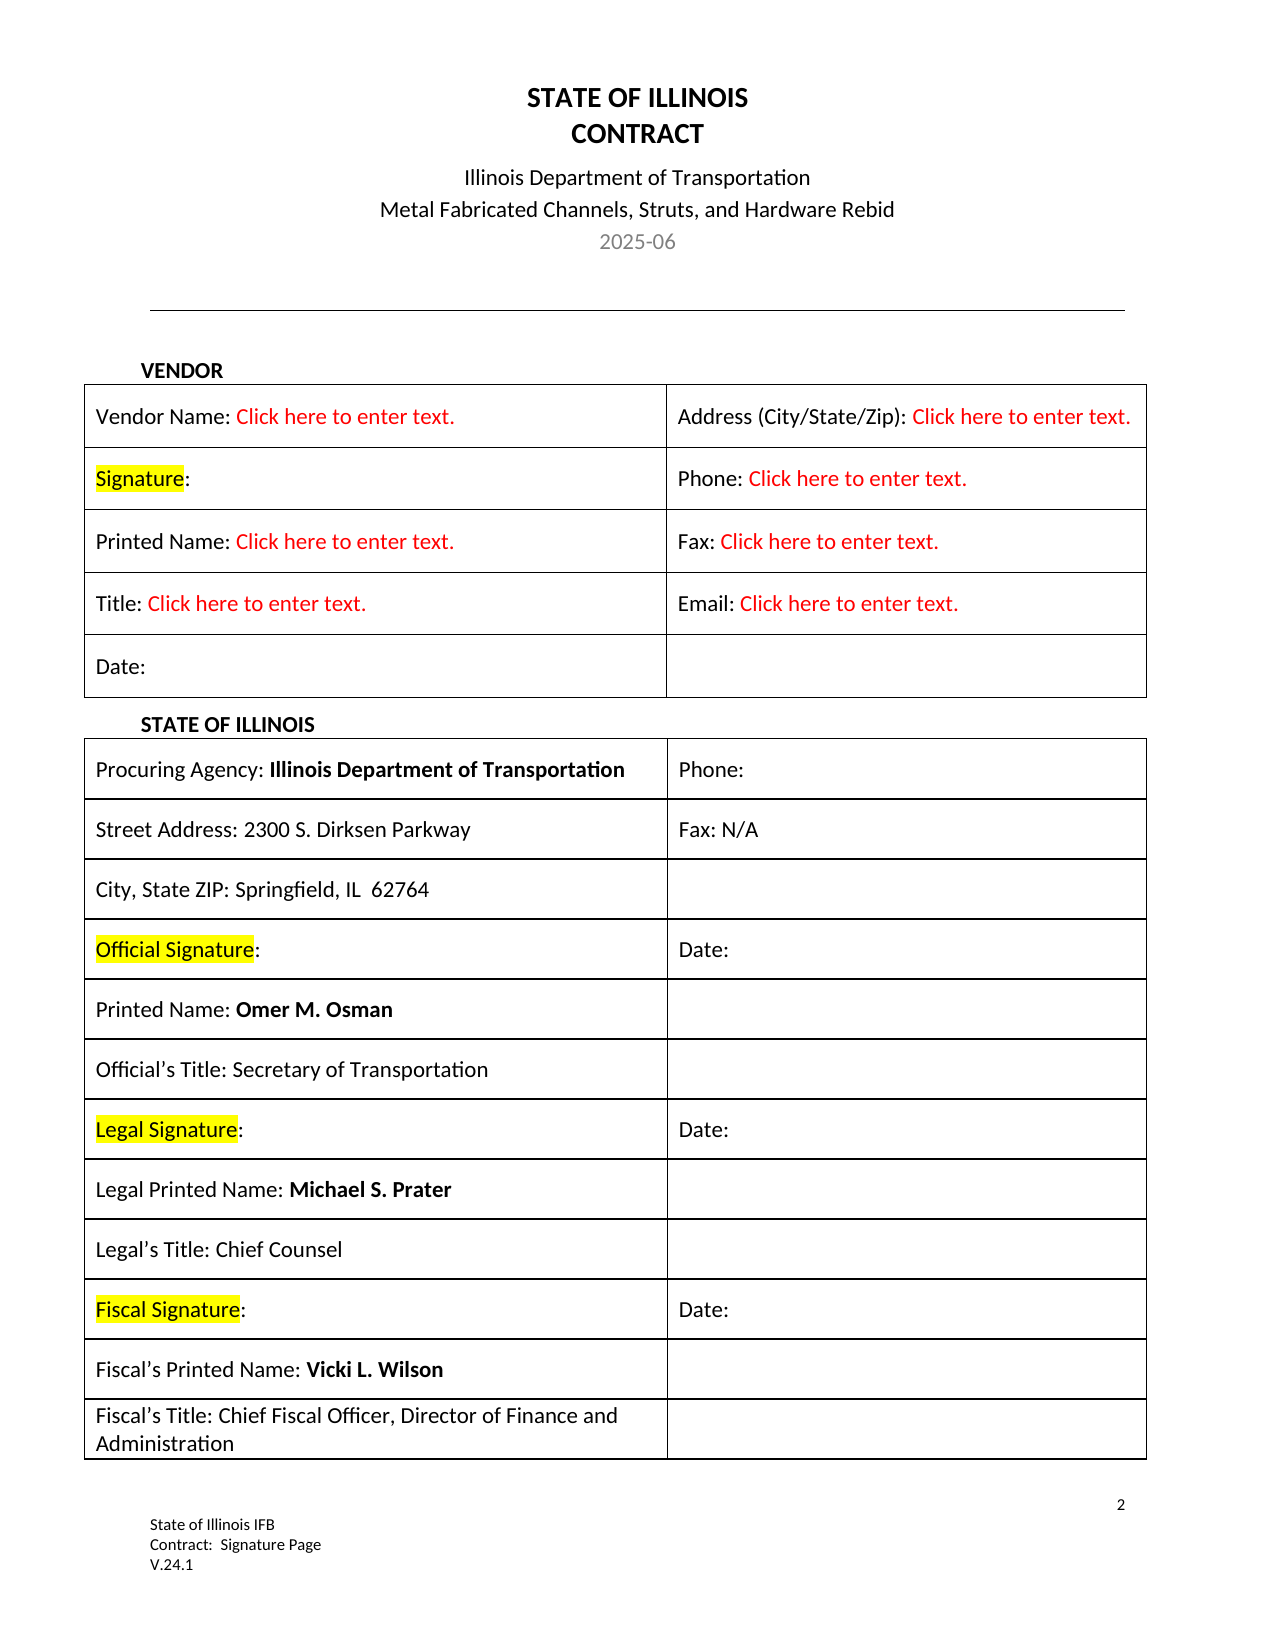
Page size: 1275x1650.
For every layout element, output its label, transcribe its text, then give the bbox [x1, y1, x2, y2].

table_cell Legal Printed Name: Michael S. Prater [85, 1160, 667, 1218]
list VENDOR [141, 356, 1162, 384]
table_cell [668, 1340, 1146, 1398]
text STATE OF ILLINOIS [141, 710, 1125, 738]
table_cell Official Signature: [85, 920, 667, 978]
table_cell Date: [668, 920, 1146, 978]
table_cell [668, 1040, 1146, 1098]
table_cell Date: [668, 1100, 1146, 1158]
table_header Address (City/State/Zip): [667, 385, 1146, 447]
table_cell [668, 1400, 1146, 1458]
table_cell Fiscal Signature: [85, 1280, 667, 1338]
table_cell [668, 860, 1146, 918]
table_cell Title: [85, 573, 666, 634]
table_header Procuring Agency: [85, 739, 667, 798]
table_header Vendor Name: [85, 385, 666, 447]
table_cell Legal’s Title: [85, 1220, 667, 1278]
table_header Phone: [668, 739, 1146, 798]
table_cell Official’s Title: [85, 1040, 667, 1098]
table_cell Fax: [667, 510, 1146, 572]
table_cell Legal Signature: [85, 1100, 667, 1158]
table_cell Fax: [668, 800, 1146, 858]
table_cell [668, 1160, 1146, 1218]
table_cell Email: [667, 573, 1146, 634]
table_cell Date: [85, 635, 666, 697]
table_cell Fiscal’s Printed Name: [85, 1340, 667, 1398]
table_cell Street Address: [85, 800, 667, 858]
table_cell City, State ZIP: [85, 860, 667, 918]
table_cell Signature: [85, 448, 666, 509]
table_cell Fiscal’s Title: [85, 1400, 667, 1458]
table_cell [667, 635, 1146, 697]
table_cell [668, 1220, 1146, 1278]
table_cell Phone: [667, 448, 1146, 509]
table_cell Printed Name: [85, 980, 667, 1038]
table_cell Date: [668, 1280, 1146, 1338]
table_cell [668, 980, 1146, 1038]
table_cell Printed Name: [85, 510, 666, 572]
